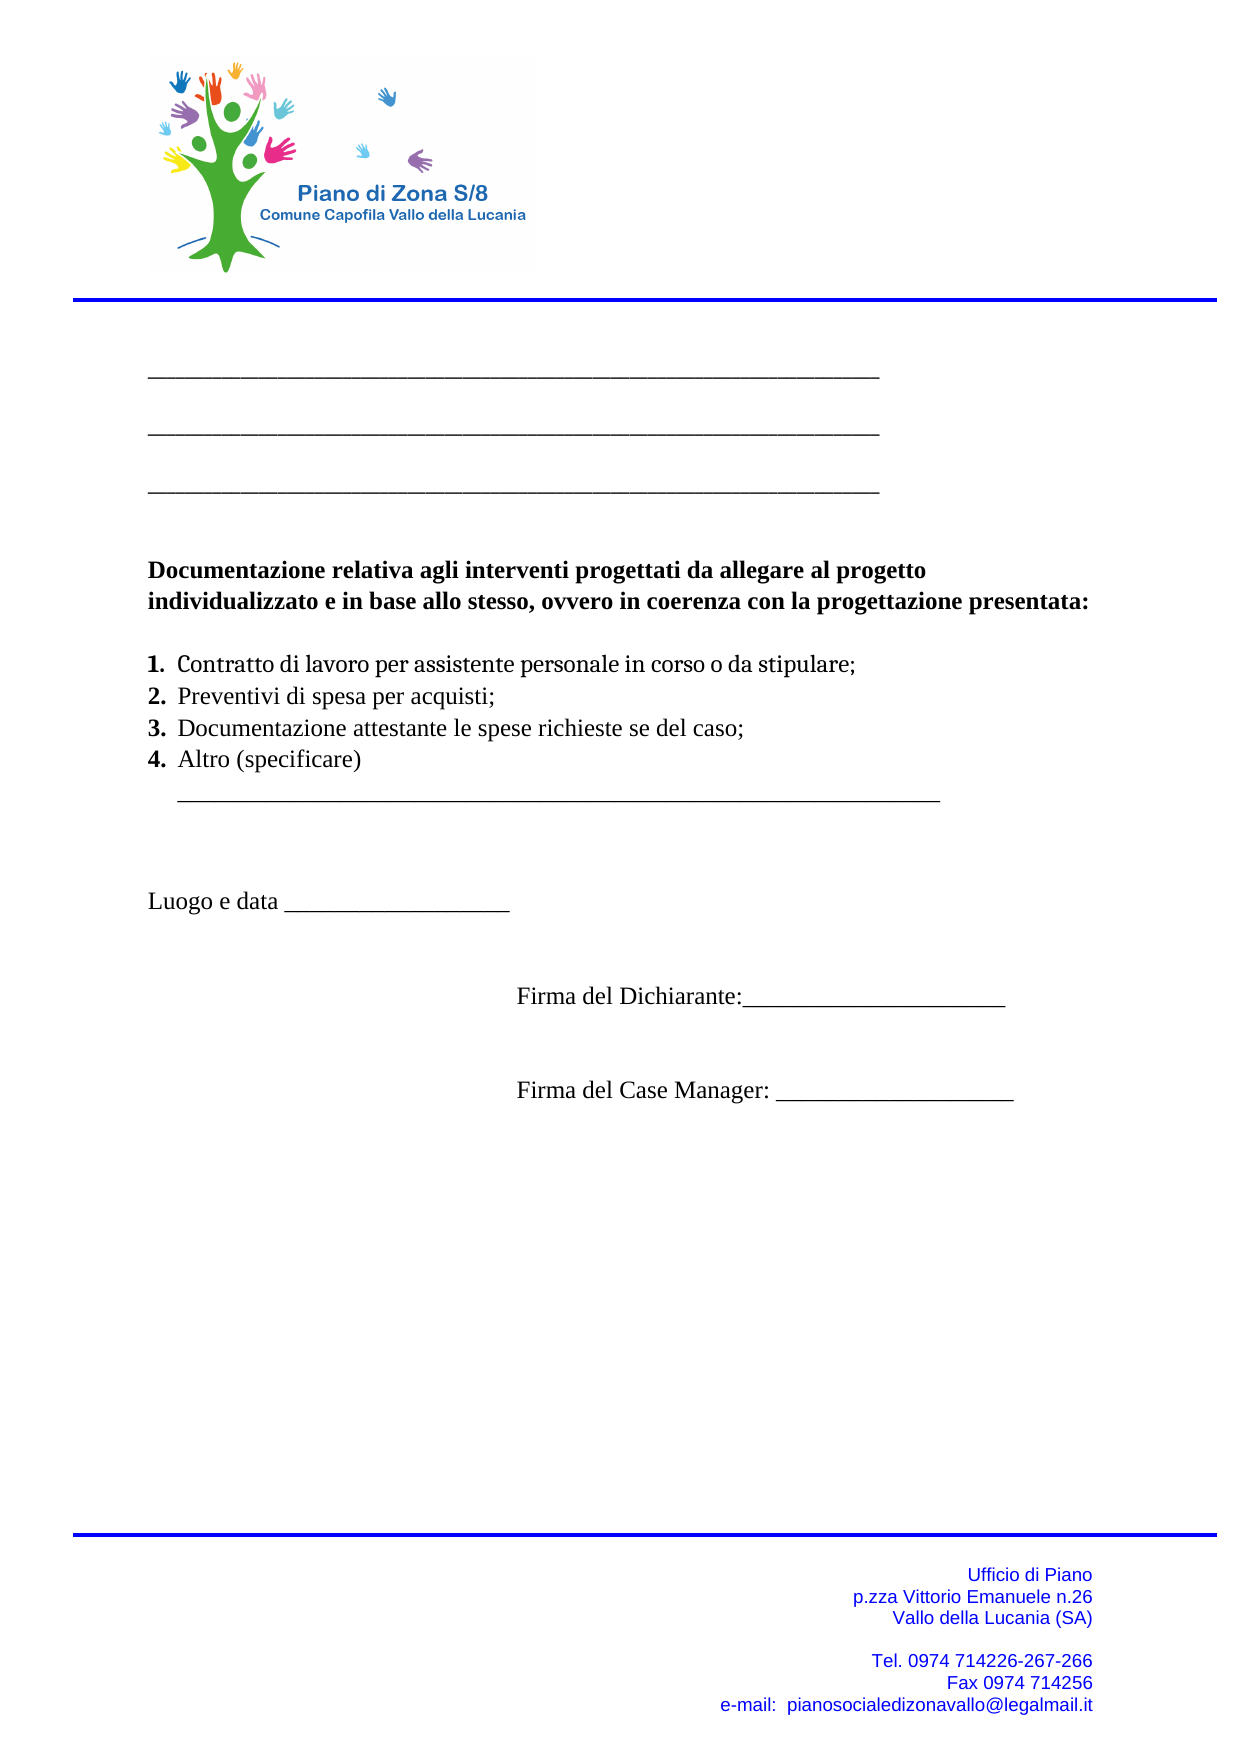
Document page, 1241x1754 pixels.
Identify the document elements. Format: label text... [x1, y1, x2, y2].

list _______________________________________________________________________________ [148, 469, 1092, 497]
text Firma del Dichiarante:_____________________ [443, 981, 1092, 1010]
list Altro (specificare) _____________________________________________________________ [148, 744, 1092, 804]
list Contratto di lavoro per assistente personale in corso o da stipulare; [148, 649, 1092, 678]
text Firma del Case Manager: ___________________ [443, 1076, 1092, 1104]
list Preventivi di spesa per acquisti; [148, 681, 1092, 710]
list _______________________________________________________________________________ [148, 354, 1092, 382]
text Documentazione relativa agli interventi progettati da allegare al progetto individualizzato e in base allo stesso, ovvero in coerenza con la progettazione presentata: [148, 555, 1092, 615]
list Documentazione attestante le spese richieste se del caso; [148, 713, 1092, 741]
text Luogo e data __________________ [148, 886, 1092, 915]
list _______________________________________________________________________________ [148, 411, 1092, 440]
picture [147, 53, 539, 277]
